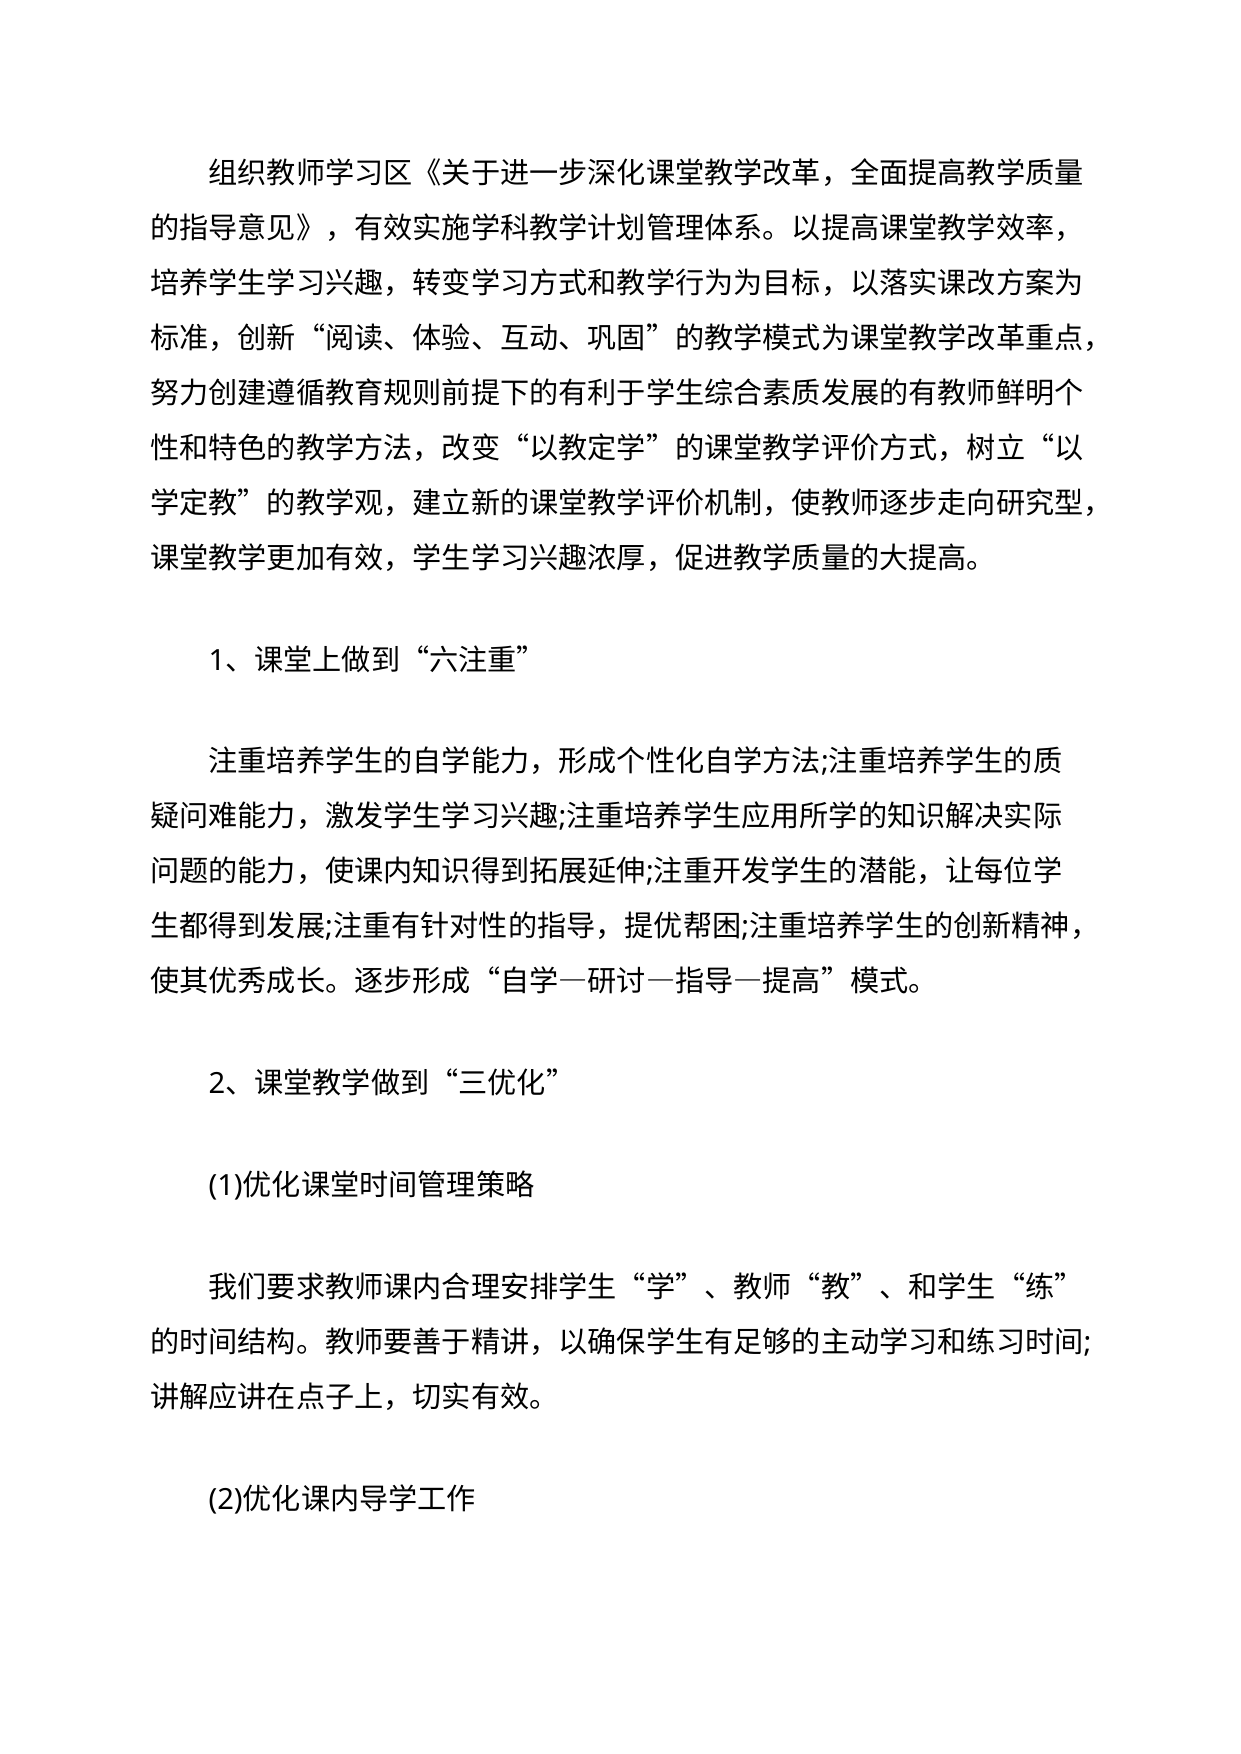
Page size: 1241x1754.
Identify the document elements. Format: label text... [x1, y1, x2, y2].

text (2)优化课内导学工作 [150, 1475, 1090, 1518]
text 组织教师学习区《关于进一步深化课堂教学改革，全面提高教学质量的指导意见》，有效实施学科教学计划管理体系。以提高课堂教学效率，培养学生学习兴趣，转变学习方式和教学行为为目标，以落实课改方案为标准，创新“阅读、体验、互动、巩固”的教学模式为课堂教学改革重点，努力创建遵循教育规则前提下的有利于学生综合素质发展的有教师鲜明个性和特色的教学方法，改变“以教定学”的课堂教学评价方式，树立“以学定教”的教学观，建立新的课堂教学评价机制，使教师逐步走向研究型，课堂教学更加有效，学生学习兴趣浓厚，促进教学质量的大提高。 [150, 150, 1090, 577]
text 1、课堂上做到“六注重” [150, 636, 1090, 678]
text 2、课堂教学做到“三优化” [150, 1060, 1090, 1102]
text (1)优化课堂时间管理策略 [150, 1162, 1090, 1204]
text 我们要求教师课内合理安排学生“学”、教师“教”、和学生“练”的时间结构。教师要善于精讲，以确保学生有足够的主动学习和练习时间;讲解应讲在点子上，切实有效。 [150, 1264, 1090, 1416]
text 注重培养学生的自学能力，形成个性化自学方法;注重培养学生的质疑问难能力，激发学生学习兴趣;注重培养学生应用所学的知识解决实际问题的能力，使课内知识得到拓展延伸;注重开发学生的潜能，让每位学生都得到发展;注重有针对性的指导，提优帮困;注重培养学生的创新精神，使其优秀成长。逐步形成“自学—研讨—指导—提高”模式。 [150, 738, 1090, 1000]
